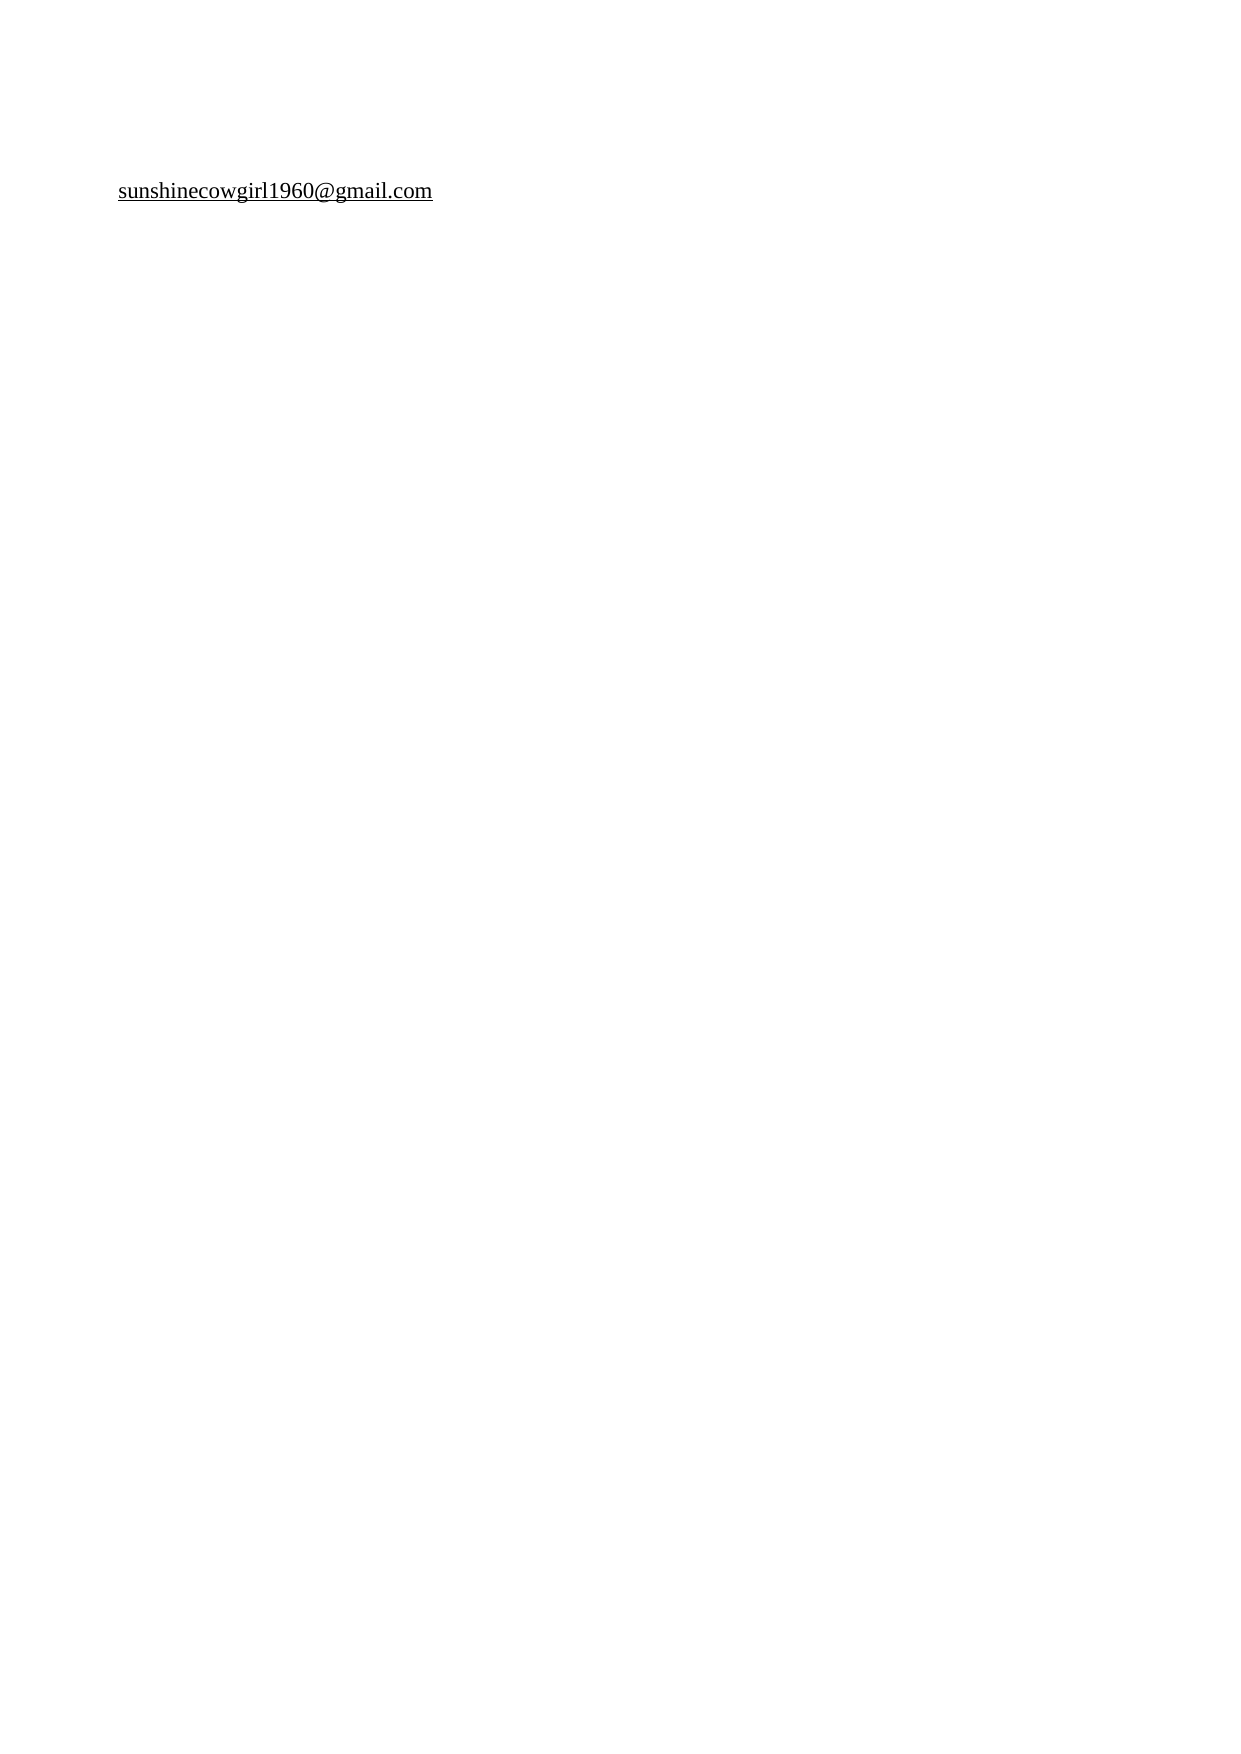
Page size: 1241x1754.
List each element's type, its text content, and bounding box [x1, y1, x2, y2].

text sunshinecowgirl1960@gmail.com [118, 177, 1122, 203]
